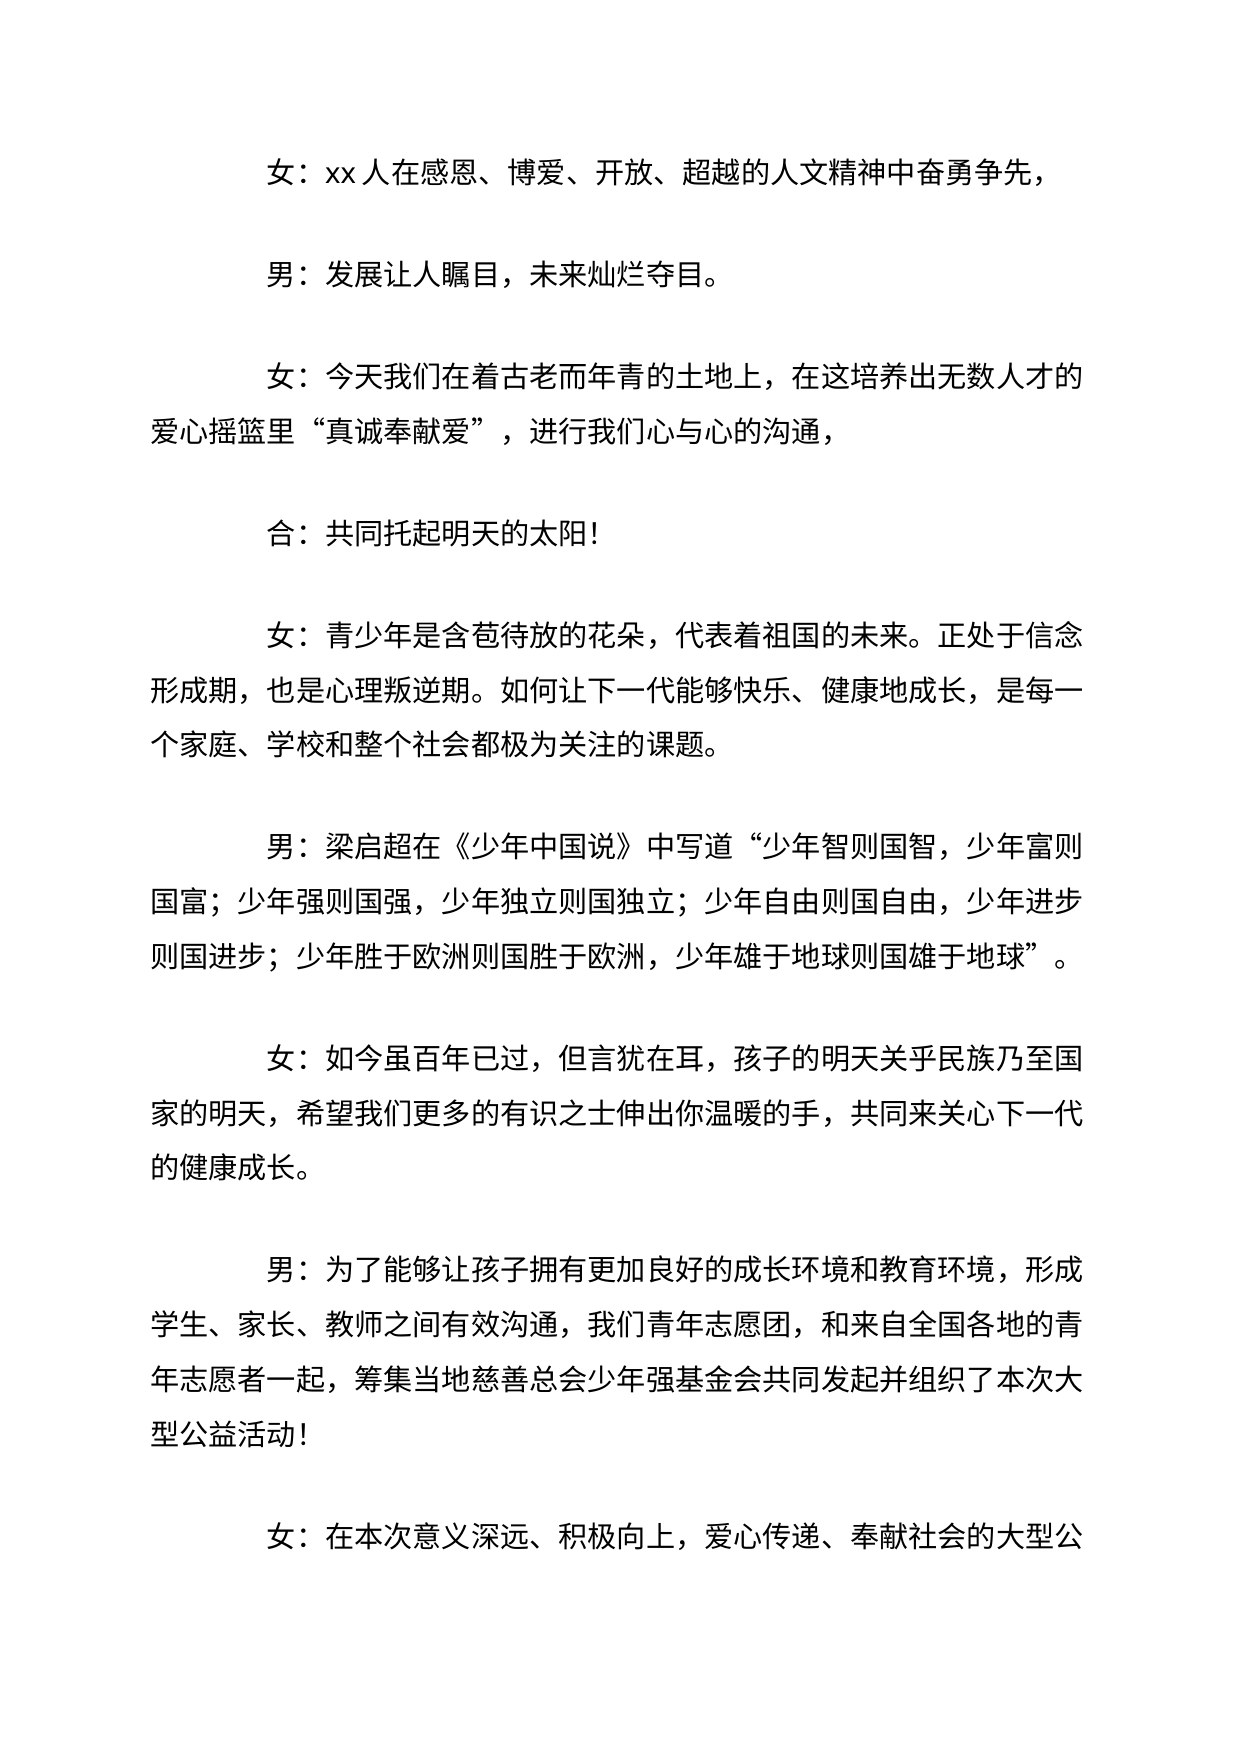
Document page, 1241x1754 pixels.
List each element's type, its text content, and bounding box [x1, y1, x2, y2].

text 女：青少年是含苞待放的花朵，代表着祖国的未来。正处于信念形成期，也是心理叛逆期。如何让下一代能够快乐、健康地成长，是每一个家庭、学校和整个社会都极为关注的课题。 [150, 612, 1090, 764]
text 女：如今虽百年已过，但言犹在耳，孩子的明天关乎民族乃至国家的明天，希望我们更多的有识之士伸出你温暖的手，共同来关心下一代的健康成长。 [150, 1035, 1090, 1187]
text 女：xx人在感恩、博爱、开放、超越的人文精神中奋勇争先， [150, 150, 1090, 192]
text 男：梁启超在《少年中国说》中写道“少年智则国智，少年富则国富；少年强则国强，少年独立则国独立；少年自由则国自由，少年进步则国进步；少年胜于欧洲则国胜于欧洲，少年雄于地球则国雄于地球”。 [150, 824, 1090, 976]
text 男：发展让人瞩目，未来灿烂夺目。 [150, 252, 1090, 294]
text 合：共同托起明天的太阳！ [150, 510, 1090, 553]
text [150, 1513, 1090, 1556]
text 女：今天我们在着古老而年青的土地上，在这培养出无数人才的爱心摇篮里“真诚奉献爱”，进行我们心与心的沟通， [150, 354, 1090, 451]
text 男：为了能够让孩子拥有更加良好的成长环境和教育环境，形成学生、家长、教师之间有效沟通，我们青年志愿团，和来自全国各地的青年志愿者一起，筹集当地慈善总会少年强基金会共同发起并组织了本次大型公益活动！ [150, 1247, 1090, 1454]
